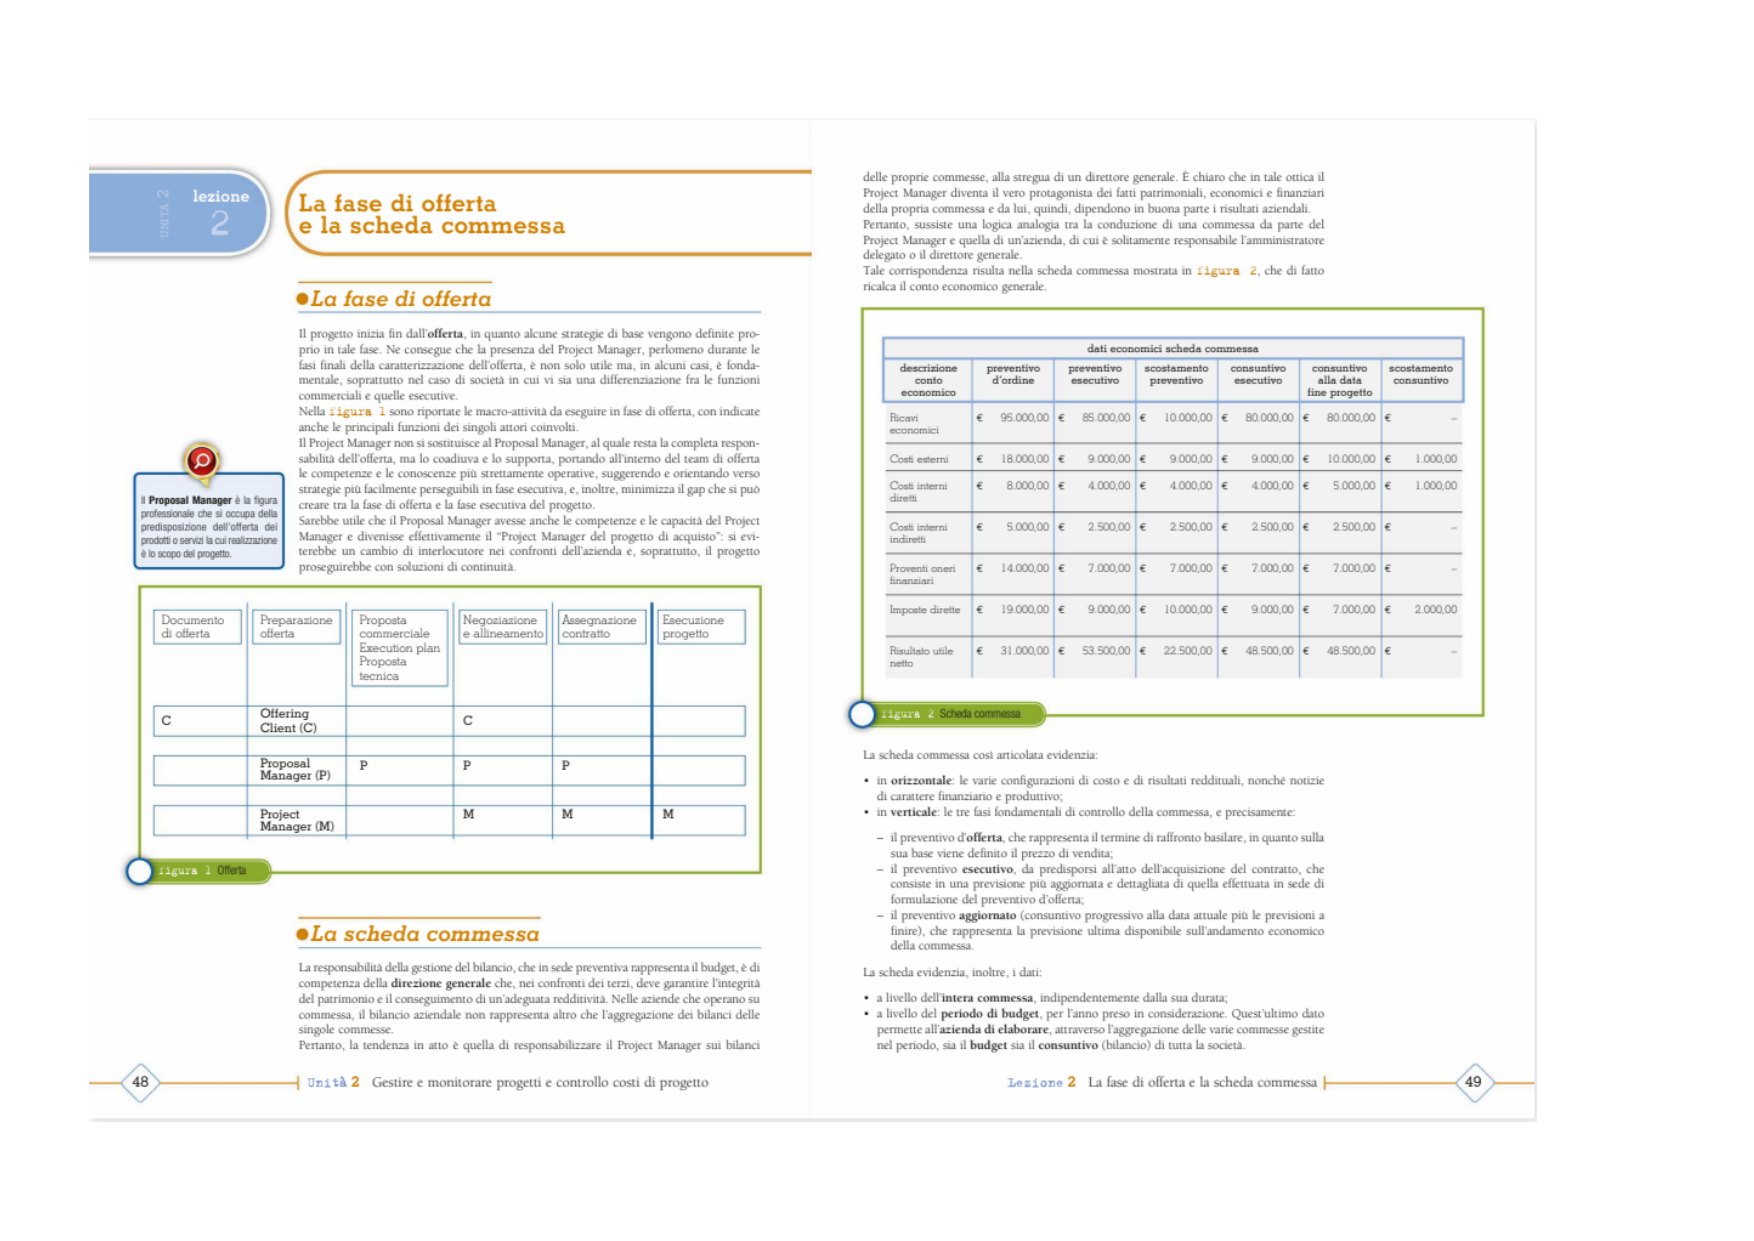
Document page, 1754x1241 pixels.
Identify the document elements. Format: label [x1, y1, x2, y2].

picture [88, 118, 1537, 1122]
